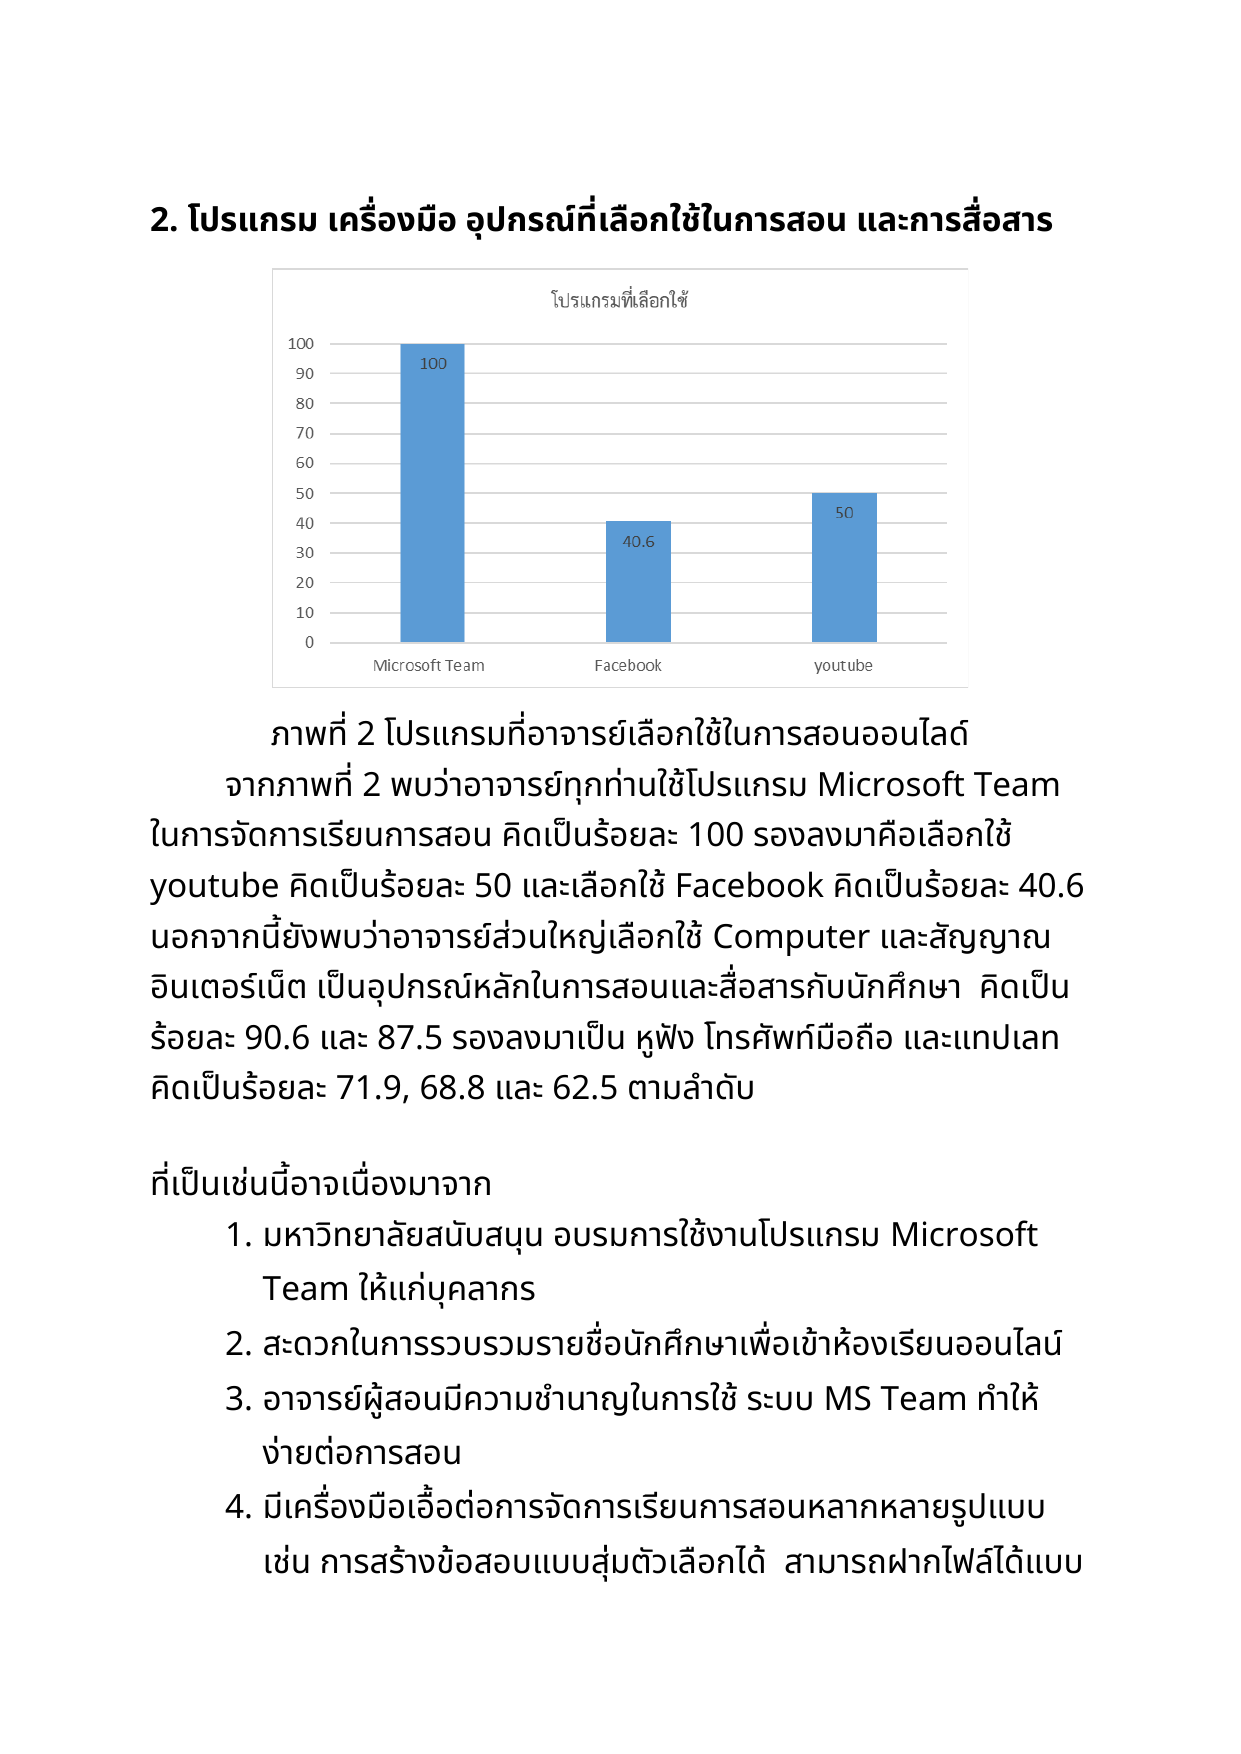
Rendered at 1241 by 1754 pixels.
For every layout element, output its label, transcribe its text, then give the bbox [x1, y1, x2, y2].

text จากภาพที่ 2 พบว่าอาจารย์ทุกท่านใช้โปรแกรม Microsoft Team ในการจัดการเรียนการสอน คิดเป็นร้อยละ 100 รองลงมาคือเลือกใช้ youtube คิดเป็นร้อยละ 50 และเลือกใช้ Facebook คิดเป็นร้อยละ 40.6 นอกจากนี้ยังพบว่าอาจารย์ส่วนใหญ่เลือกใช้ Computer และสัญญาณอินเตอร์เน็ต เป็นอุปกรณ์หลักในการสอนและสื่อสารกับนักศึกษา คิดเป็นร้อยละ 90.6 และ 87.5 รองลงมาเป็น หูฟัง โทรศัพท์มือถือ และแทปเลท คิดเป็นร้อยละ 71.9, 68.8 และ 62.5 ตามลำดับ [150, 761, 1090, 1115]
text ภาพที่ 2 โปรแกรมที่อาจารย์เลือกใช้ในการสอนออนไลด์ [150, 710, 1090, 761]
list อาจารย์ผู้สอนมีความชำนาญในการใช้ ระบบ MS Team ทำให้ง่ายต่อการสอน [225, 1374, 1090, 1479]
picture [272, 268, 969, 688]
list มหาวิทยาลัยสนับสนุน อบรมการใช้งานโปรแกรม Microsoft Team ให้แก่บุคลากร [225, 1211, 1090, 1316]
text ที่เป็นเช่นนี้อาจเนื่องมาจาก [150, 1160, 1090, 1211]
text 2. โปรแกรม เครื่องมือ อุปกรณ์ที่เลือกใช้ในการสอน และการสื่อสาร [150, 195, 1090, 246]
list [225, 1483, 1090, 1588]
list สะดวกในการรวบรวมรายชื่อนักศึกษาเพื่อเข้าห้องเรียนออนไลน์ [225, 1320, 1090, 1370]
